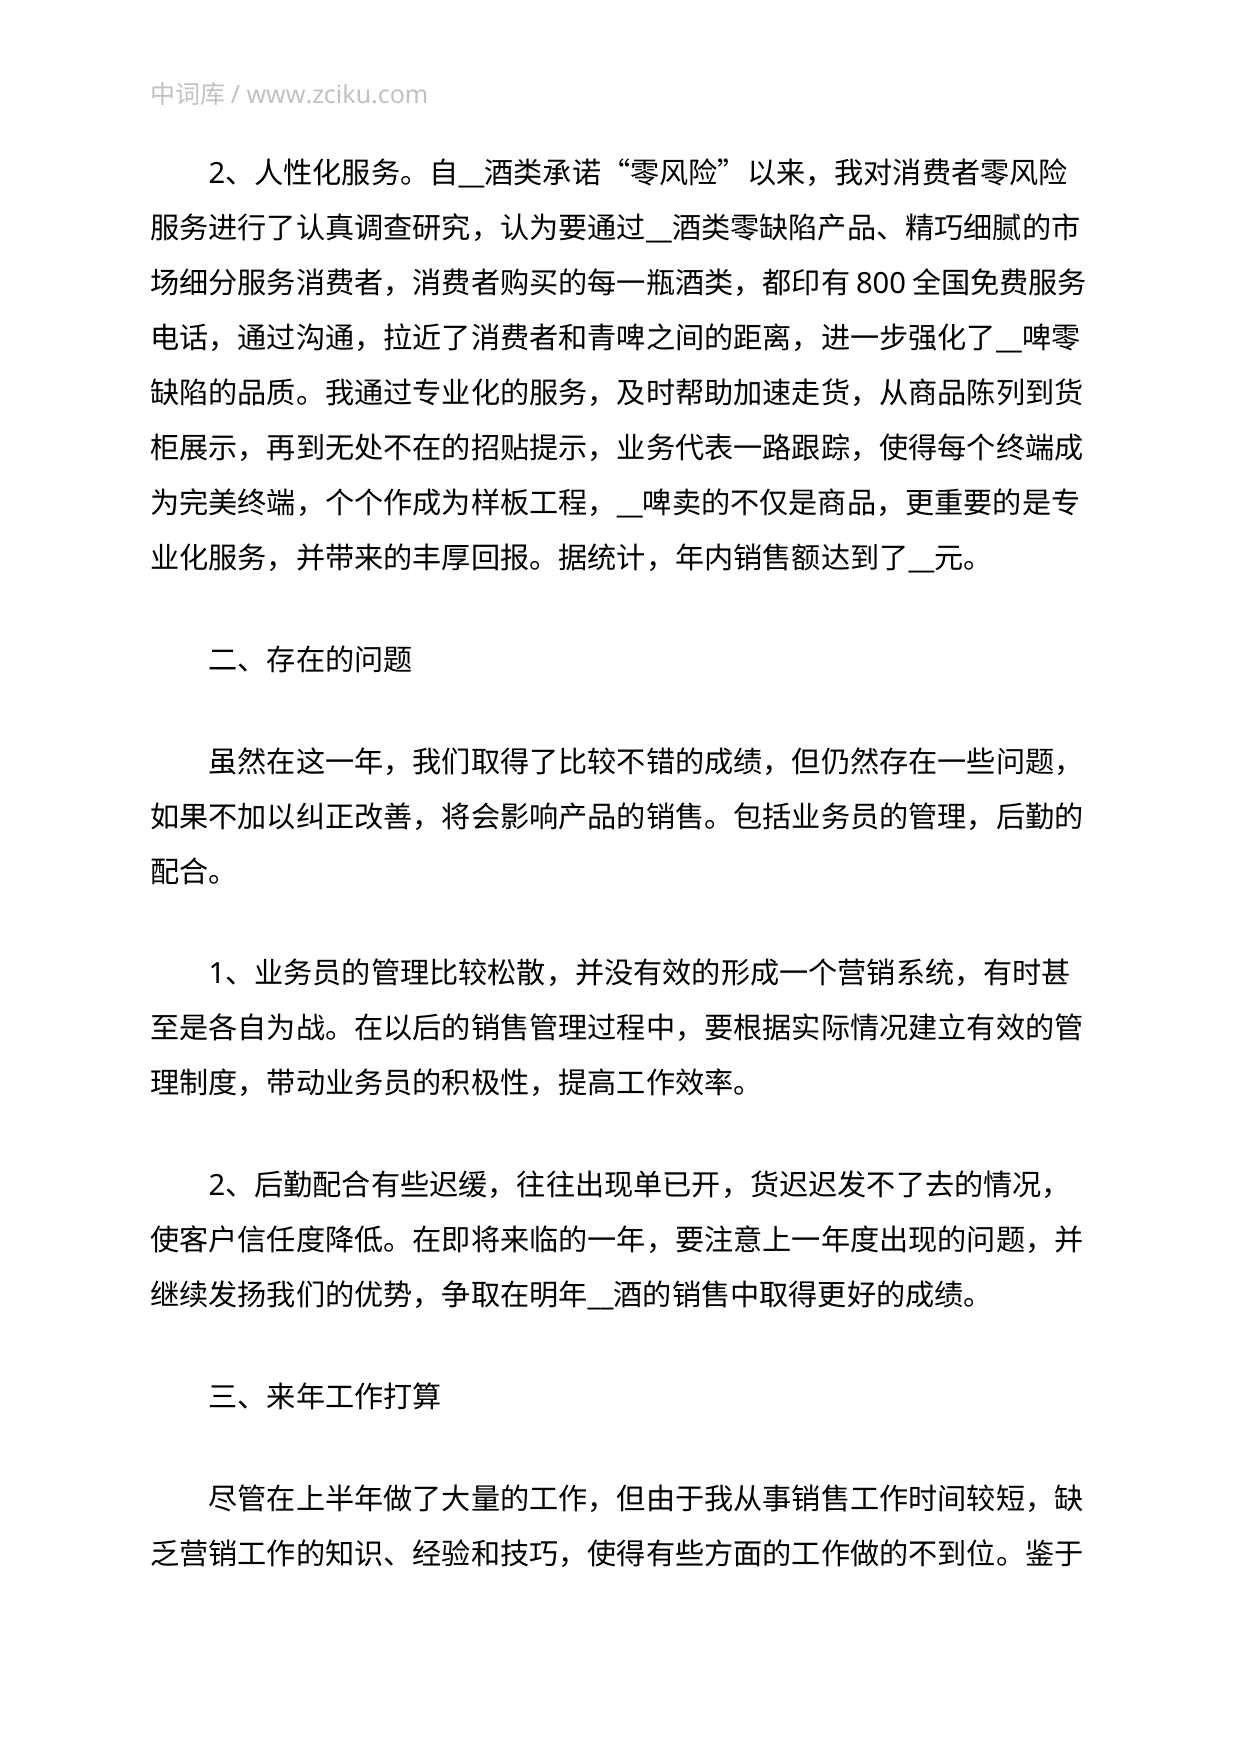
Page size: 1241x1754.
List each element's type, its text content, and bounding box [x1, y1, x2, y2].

text 1、业务员的管理比较松散，并没有效的形成一个营销系统，有时甚至是各自为战。在以后的销售管理过程中，要根据实际情况建立有效的管理制度，带动业务员的积极性，提高工作效率。 [150, 950, 1090, 1102]
text 虽然在这一年，我们取得了比较不错的成绩，但仍然存在一些问题，如果不加以纠正改善，将会影响产品的销售。包括业务员的管理，后勤的配合。 [150, 738, 1090, 891]
text 二、存在的问题 [150, 637, 1090, 679]
text 2、后勤配合有些迟缓，往往出现单已开，货迟迟发不了去的情况，使客户信任度降低。在即将来临的一年，要注意上一年度出现的问题，并继续发扬我们的优势，争取在明年__酒的销售中取得更好的成绩。 [150, 1162, 1090, 1314]
text 三、来年工作打算 [150, 1374, 1090, 1416]
text 2、人性化服务。自__酒类承诺“零风险”以来，我对消费者零风险服务进行了认真调查研究，认为要通过__酒类零缺陷产品、精巧细腻的市场细分服务消费者，消费者购买的每一瓶酒类，都印有800全国免费服务电话，通过沟通，拉近了消费者和青啤之间的距离，进一步强化了__啤零缺陷的品质。我通过专业化的服务，及时帮助加速走货，从商品陈列到货柜展示，再到无处不在的招贴提示，业务代表一路跟踪，使得每个终端成为完美终端，个个作成为样板工程，__啤卖的不仅是商品，更重要的是专业化服务，并带来的丰厚回报。据统计，年内销售额达到了__元。 [150, 150, 1090, 577]
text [150, 1475, 1090, 1573]
